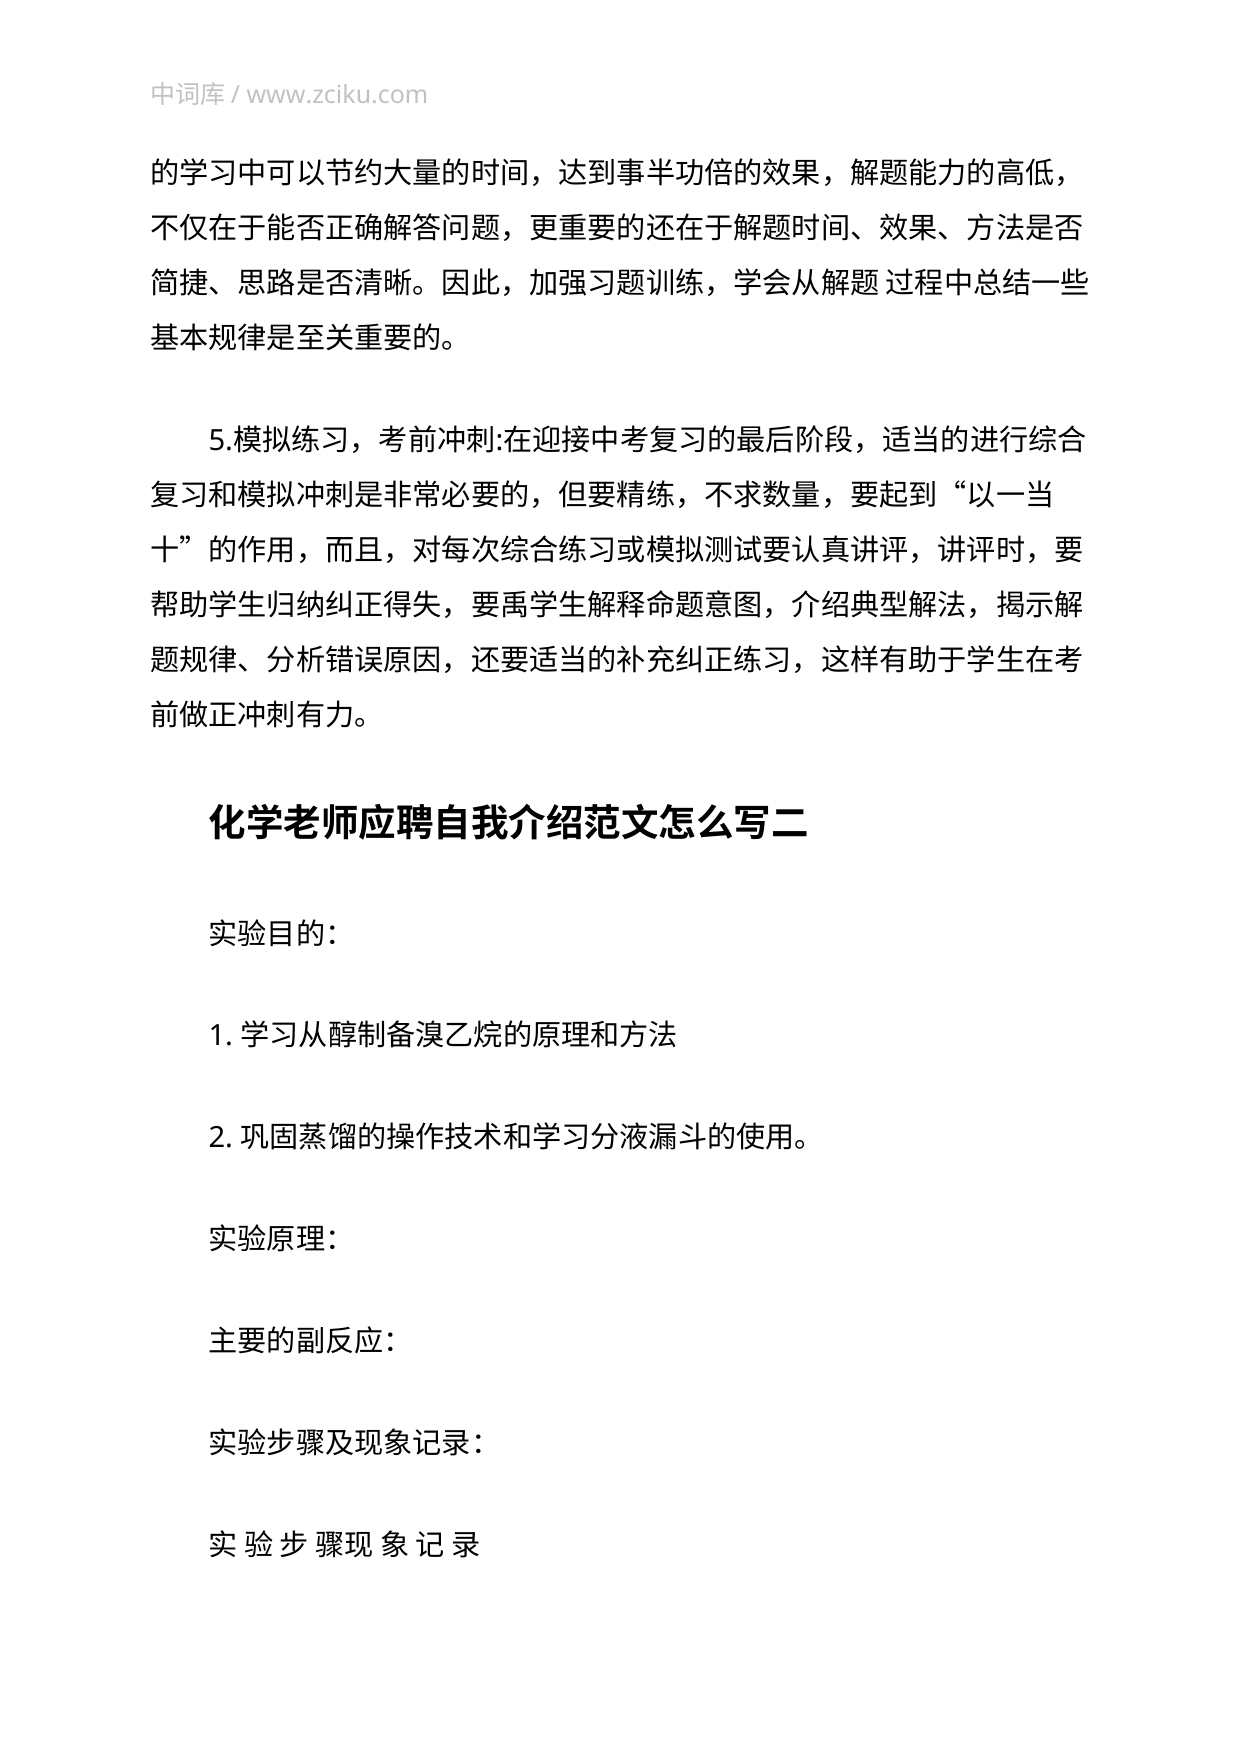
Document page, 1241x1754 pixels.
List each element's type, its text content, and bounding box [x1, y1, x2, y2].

text 2. 巩固蒸馏的操作技术和学习分液漏斗的使用。 [150, 1114, 1090, 1156]
text 主要的副反应： [150, 1318, 1090, 1360]
text 实 验 步 骤现 象 记 录 [150, 1521, 1090, 1563]
text 实验原理： [150, 1216, 1090, 1258]
text 1. 学习从醇制备溴乙烷的原理和方法 [150, 1012, 1090, 1054]
text 实验步骤及现象记录： [150, 1419, 1090, 1462]
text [150, 150, 1090, 357]
text 5.模拟练习，考前冲刺:在迎接中考复习的最后阶段，适当的进行综合复习和模拟冲刺是非常必要的，但要精练，不求数量，要起到“以一当十”的作用，而且，对每次综合练习或模拟测试要认真讲评，讲评时，要帮助学生归纳纠正得失，要禹学生解释命题意图，介绍典型解法，揭示解题规律、分析错误原因，还要适当的补充纠正练习，这样有助于学生在考前做正冲刺有力。 [150, 416, 1090, 733]
text 化学老师应聘自我介绍范文怎么写二 [150, 793, 1090, 847]
text 实验目的： [150, 910, 1090, 952]
